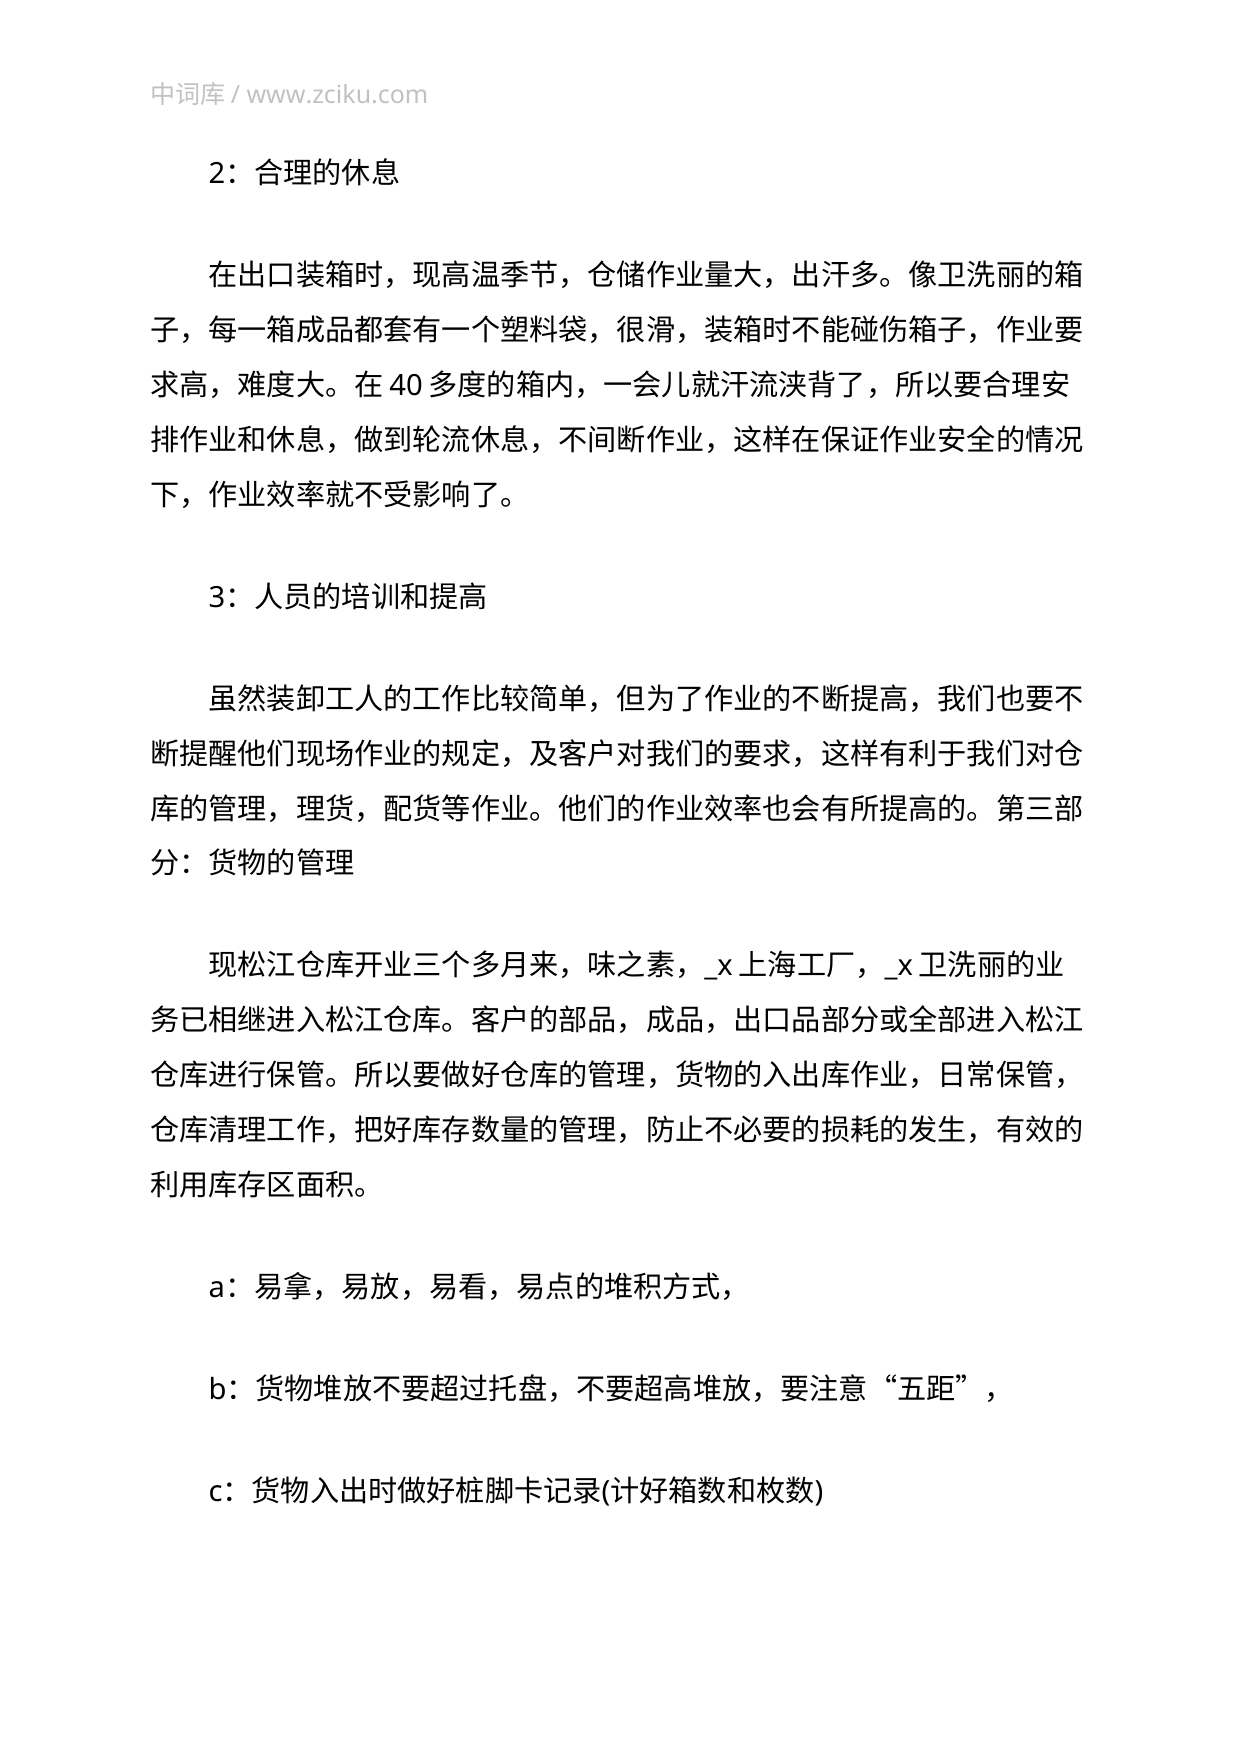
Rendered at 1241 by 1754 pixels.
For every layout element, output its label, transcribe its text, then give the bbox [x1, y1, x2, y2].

text 3：人员的培训和提高 [150, 573, 1090, 616]
text b：货物堆放不要超过托盘，不要超高堆放，要注意“五距”， [150, 1365, 1090, 1408]
text 现松江仓库开业三个多月来，味之素，_x上海工厂，_x卫洗丽的业务已相继进入松江仓库。客户的部品，成品，出口品部分或全部进入松江仓库进行保管。所以要做好仓库的管理，货物的入出库作业，日常保管，仓库清理工作，把好库存数量的管理，防止不必要的损耗的发生，有效的利用库存区面积。 [150, 942, 1090, 1204]
text c：货物入出时做好桩脚卡记录(计好箱数和枚数) [150, 1467, 1090, 1510]
text 2：合理的休息 [150, 150, 1090, 192]
text a：易拿，易放，易看，易点的堆积方式， [150, 1263, 1090, 1306]
text 在出口装箱时，现高温季节，仓储作业量大，出汗多。像卫洗丽的箱子，每一箱成品都套有一个塑料袋，很滑，装箱时不能碰伤箱子，作业要求高，难度大。在40多度的箱内，一会儿就汗流浃背了，所以要合理安排作业和休息，做到轮流休息，不间断作业，这样在保证作业安全的情况下，作业效率就不受影响了。 [150, 252, 1090, 514]
text 虽然装卸工人的工作比较简单，但为了作业的不断提高，我们也要不断提醒他们现场作业的规定，及客户对我们的要求，这样有利于我们对仓库的管理，理货，配货等作业。他们的作业效率也会有所提高的。第三部分：货物的管理 [150, 675, 1090, 882]
